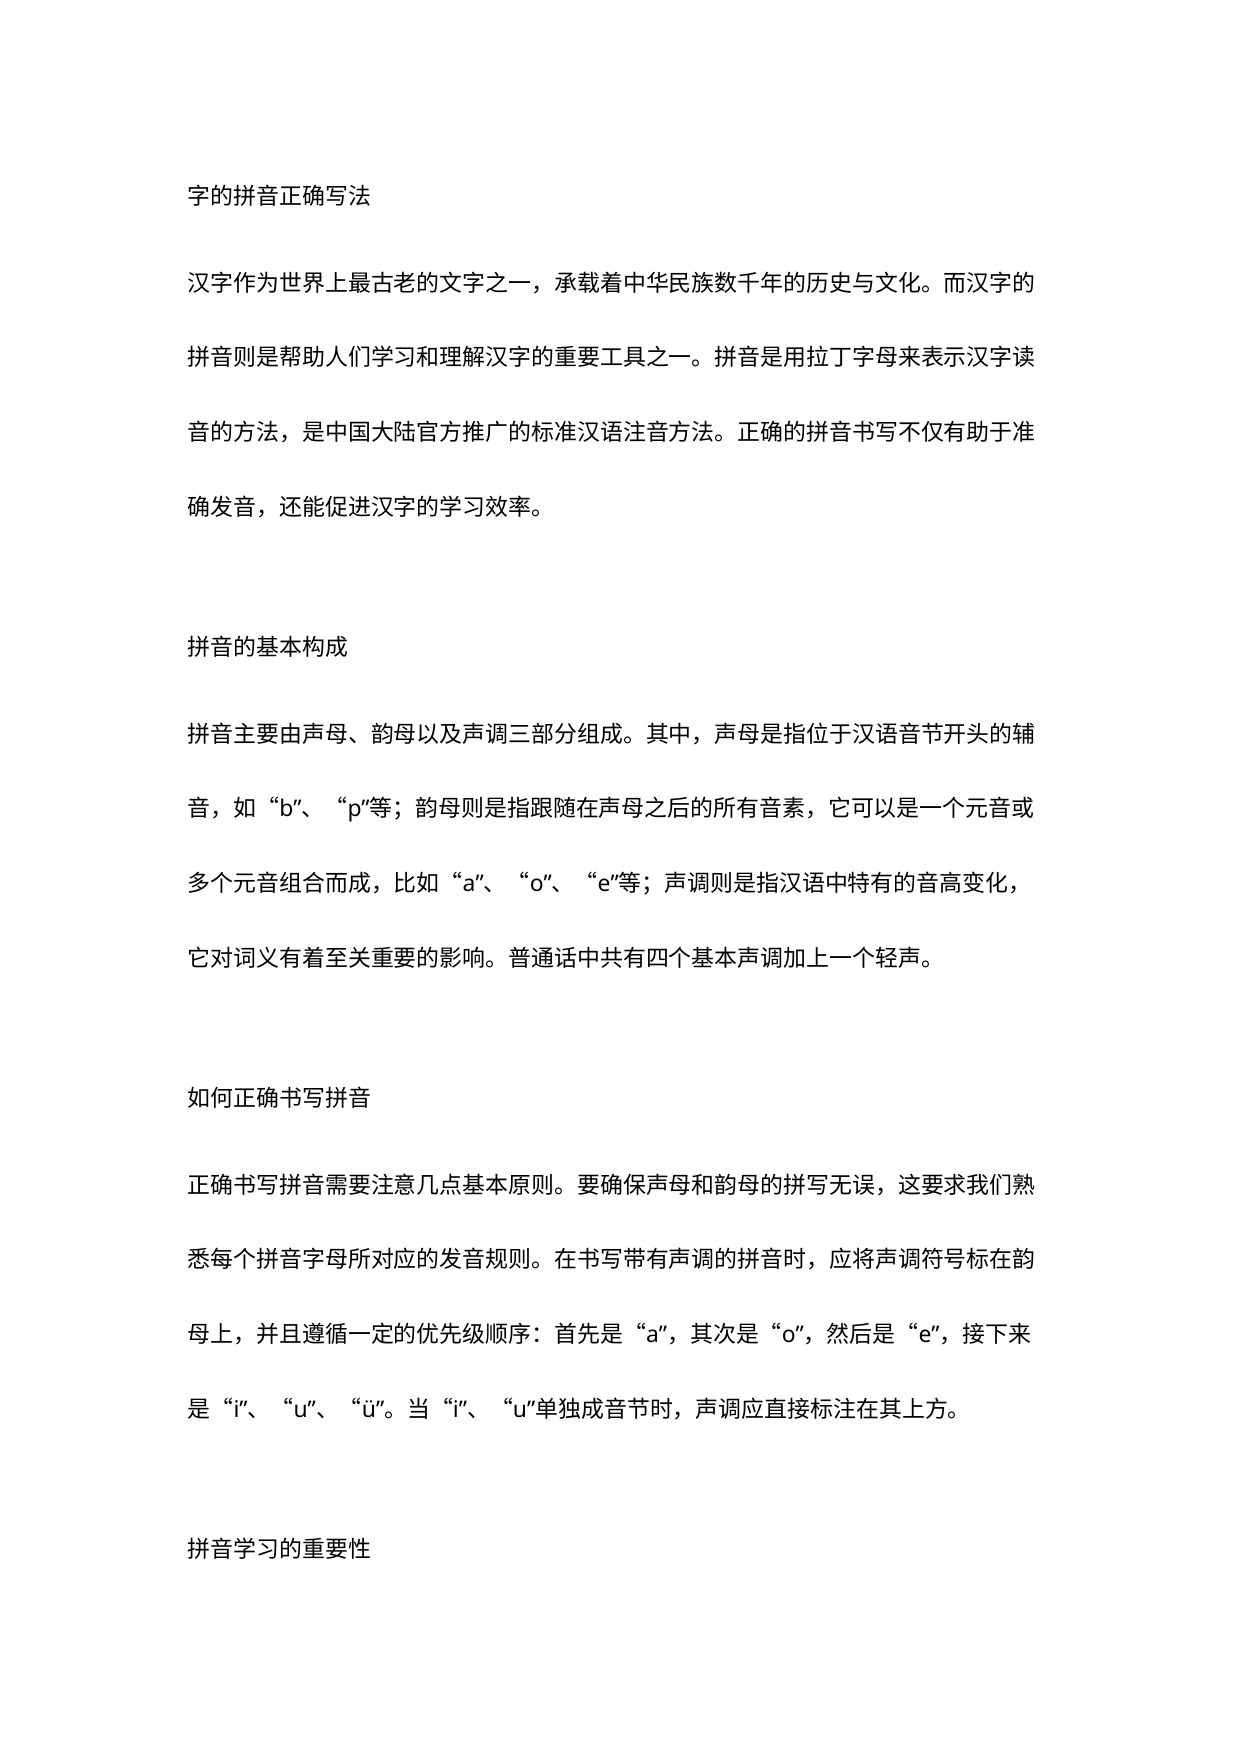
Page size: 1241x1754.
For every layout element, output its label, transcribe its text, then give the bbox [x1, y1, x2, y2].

text 拼音的基本构成 [187, 613, 1053, 678]
text 拼音学习的重要性 [187, 1515, 1053, 1580]
text 如何正确书写拼音 [187, 1064, 1053, 1129]
text 汉字作为世界上最古老的文字之一，承载着中华民族数千年的历史与文化。而汉字的拼音则是帮助人们学习和理解汉字的重要工具之一。拼音是用拉丁字母来表示汉字读音的方法，是中国大陆官方推广的标准汉语注音方法。正确的拼音书写不仅有助于准确发音，还能促进汉字的学习效率。 [187, 248, 1053, 538]
text 拼音主要由声母、韵母以及声调三部分组成。其中，声母是指位于汉语音节开头的辅音，如“b”、“p”等；韵母则是指跟随在声母之后的所有音素，它可以是一个元音或多个元音组合而成，比如“a”、“o”、“e”等；声调则是指汉语中特有的音高变化，它对词义有着至关重要的影响。普通话中共有四个基本声调加上一个轻声。 [187, 699, 1053, 989]
text 字的拼音正确写法 [187, 162, 1053, 227]
text 正确书写拼音需要注意几点基本原则。要确保声母和韵母的拼写无误，这要求我们熟悉每个拼音字母所对应的发音规则。在书写带有声调的拼音时，应将声调符号标在韵母上，并且遵循一定的优先级顺序：首先是“a”，其次是“o”，然后是“e”，接下来是“i”、“u”、“ü”。当“i”、“u”单独成音节时，声调应直接标注在其上方。 [187, 1151, 1053, 1440]
